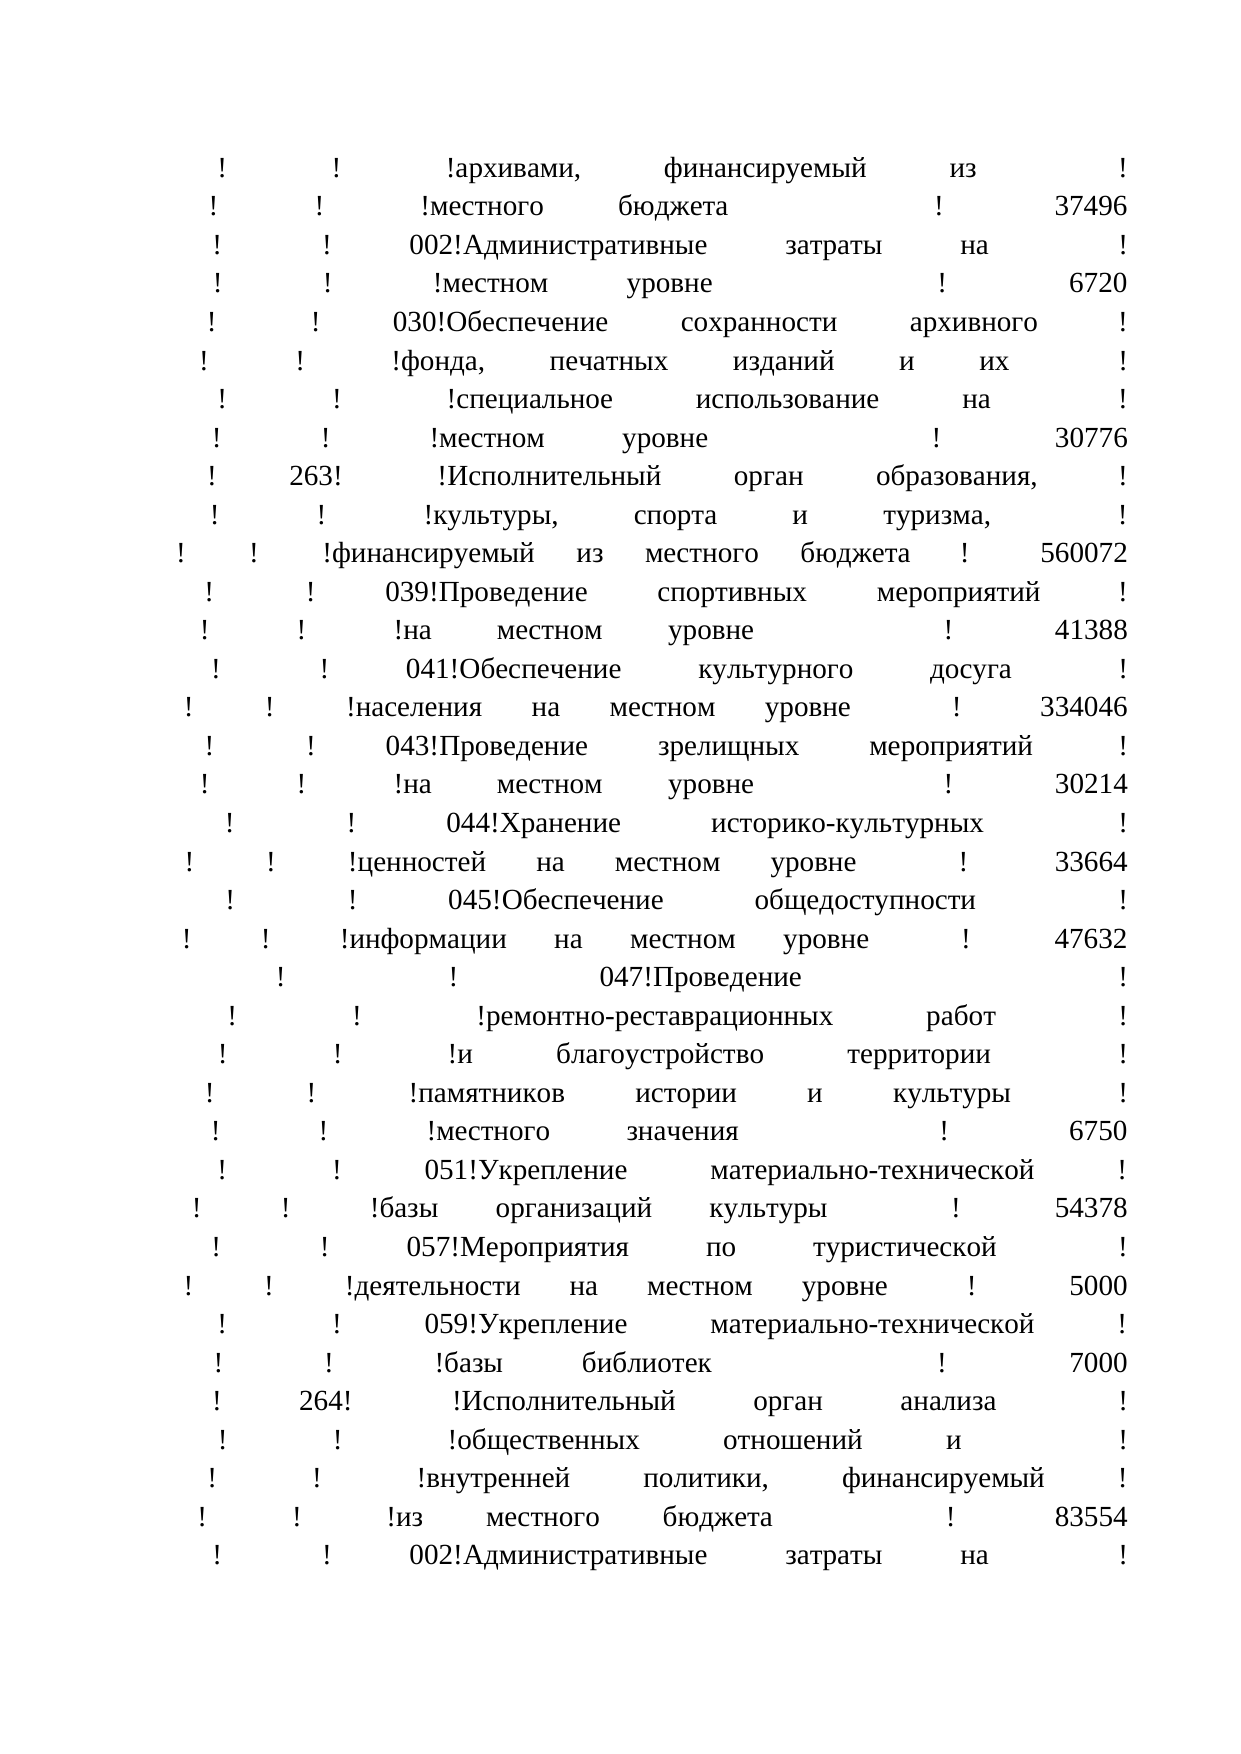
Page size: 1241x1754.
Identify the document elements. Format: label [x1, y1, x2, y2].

text [112, 150, 1128, 1571]
